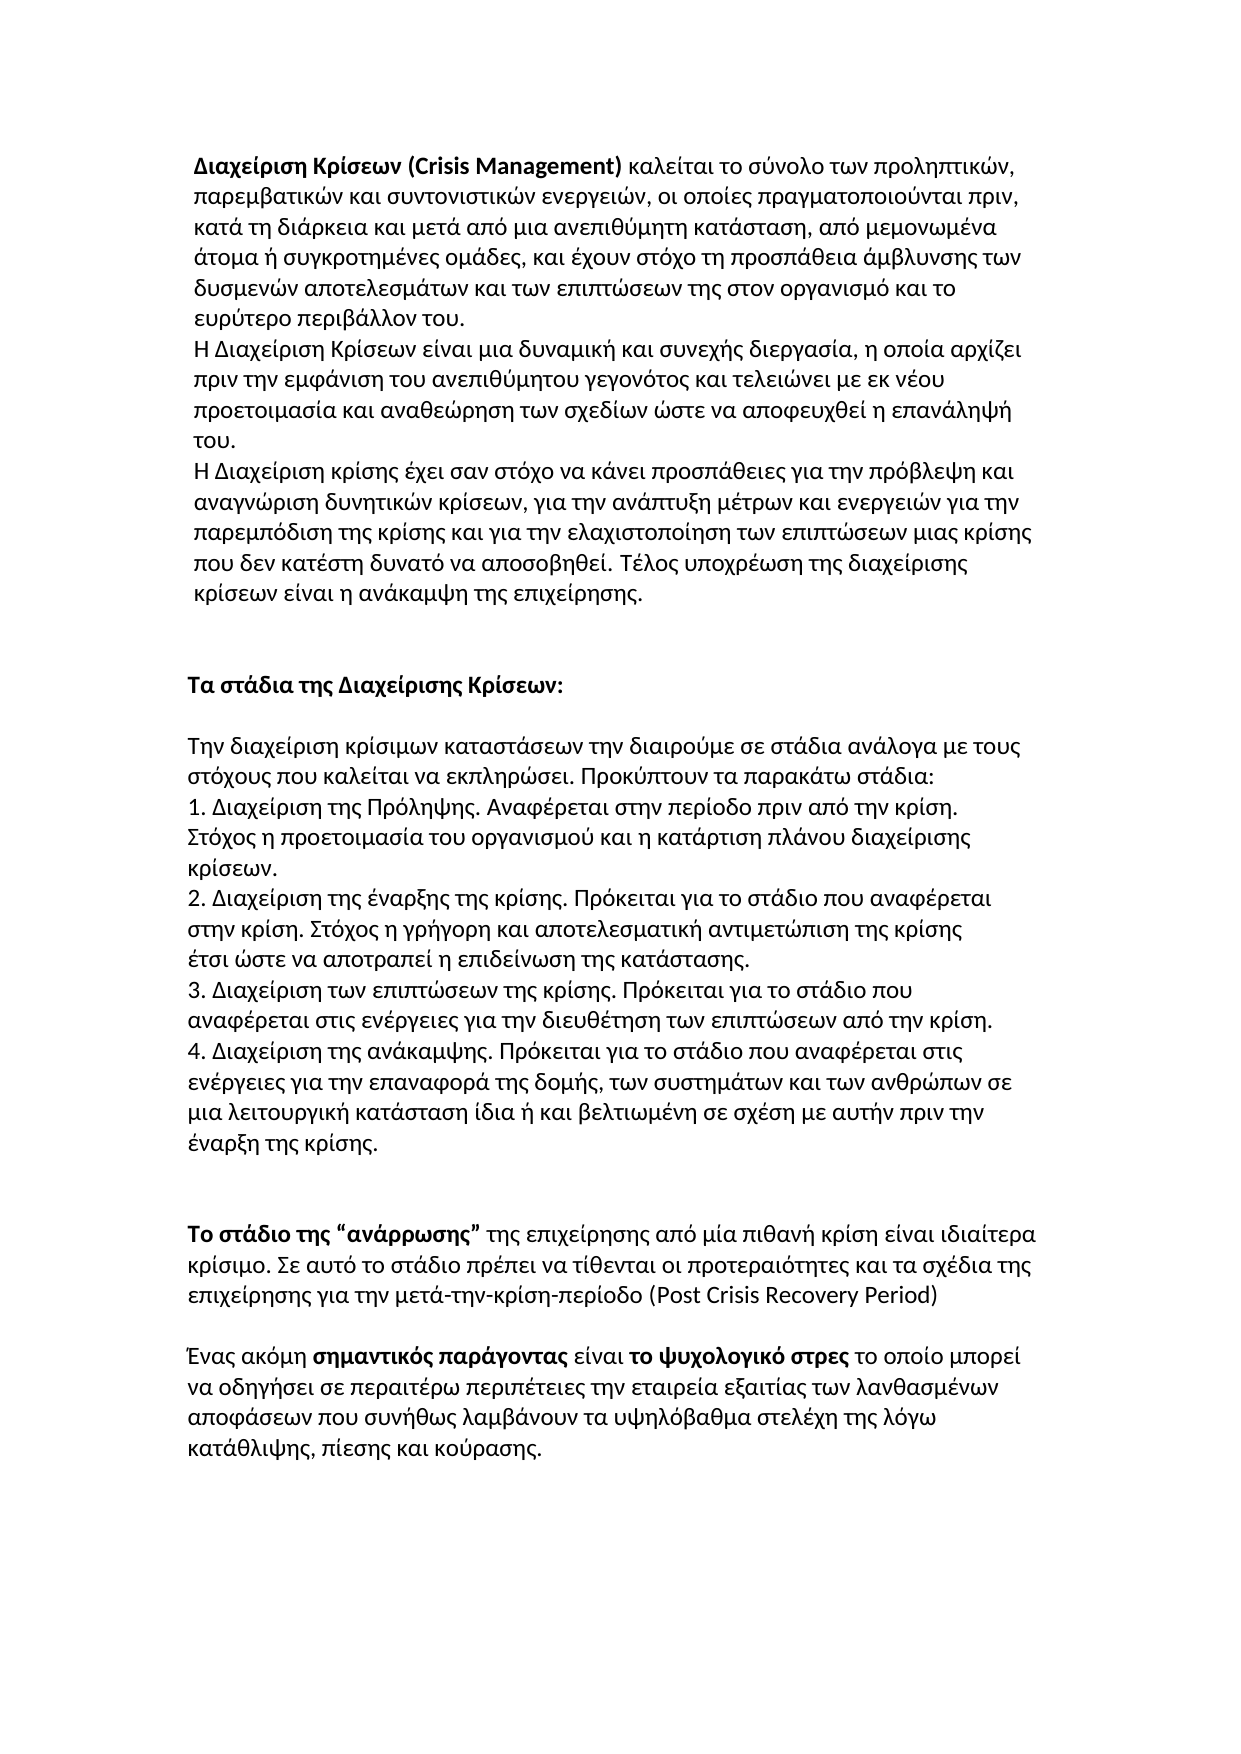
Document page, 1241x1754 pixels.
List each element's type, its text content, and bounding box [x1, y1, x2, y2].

text 3. Διαχείριση των επιπτώσεων της κρίσης. Πρόκειται για το στάδιο που [187, 974, 1053, 1004]
text Στόχος η προετοιμασία του οργανισμού και η κατάρτιση πλάνου διαχείρισης [187, 821, 1053, 852]
text Το στάδιο της “ανάρρωσης” της επιχείρησης από μία πιθανή κρίση είναι ιδιαίτερα κρίσιμο. Σε αυτό το στάδιο πρέπει να τίθενται οι προτεραιότητες και τα σχέδια της [187, 1218, 1053, 1279]
text Την διαχείριση κρίσιμων καταστάσεων την διαιρούμε σε στάδια ανάλογα με τους στόχους που καλείται να εκπληρώσει. Προκύπτουν τα παρακάτω στάδια: [187, 730, 1053, 791]
text 1. Διαχείριση της Πρόληψης. Αναφέρεται στην περίοδο πριν από την κρίση. [187, 791, 1053, 821]
text Ένας ακόμη σημαντικός παράγοντας είναι το ψυχολογικό στρες το οποίο μπορεί να οδηγήσει σε περαιτέρω περιπέτειες την εταιρεία εξαιτίας των λανθασμένων αποφάσεων που συνήθως λαμβάνουν τα υψηλόβαθμα στελέχη της λόγω κατάθλιψης, πίεσης και κούρασης. [187, 1340, 1047, 1462]
text 4. Διαχείριση της ανάκαμψης. Πρόκειται για το στάδιο που αναφέρεται στις ενέργειες για την επαναφορά της δομής, των συστημάτων και των ανθρώπων σε μια λειτουργική κατάσταση ίδια ή και βελτιωμένη σε σχέση με αυτήν πριν την έναρξη της κρίσης. [187, 1035, 1053, 1157]
text στην κρίση. Στόχος η γρήγορη και αποτελεσματική αντιμετώπιση της κρίσης [187, 913, 1053, 943]
text Η Διαχείριση κρίσης έχει σαν στόχο να κάνει προσπάθειες για την πρόβλεψη και αναγνώριση δυνητικών κρίσεων, για την ανάπτυξη μέτρων και ενεργειών για την παρεμπόδιση της κρίσης και για την ελαχιστοποίηση των επιπτώσεων μιας κρίσης που δεν κατέστη δυνατό να αποσοβηθεί. Τέλος υποχρέωση της διαχείρισης κρίσεων είναι η ανάκαμψη της επιχείρησης. [193, 455, 1047, 608]
text επιχείρησης για την μετά-την-κρίση-περίοδο (Post Crisis Recovery Period) [187, 1279, 1053, 1310]
text αναφέρεται στις ενέργειες για την διευθέτηση των επιπτώσεων από την κρίση. [187, 1004, 1053, 1035]
text Η Διαχείριση Κρίσεων είναι μια δυναμική και συνεχής διεργασία, η οποία αρχίζει πριν την εμφάνιση του ανεπιθύμητου γεγονότος και τελειώνει με εκ νέου προετοιμασία και αναθεώρηση των σχεδίων ώστε να αποφευχθεί η επανάληψή του. [193, 333, 1047, 455]
text 2. Διαχείριση της έναρξης της κρίσης. Πρόκειται για το στάδιο που αναφέρεται [187, 882, 1053, 913]
text Διαχείριση Κρίσεων (Crisis Management) καλείται το σύνολο των προληπτικών, παρεμβατικών και συντονιστικών ενεργειών, οι οποίες πραγματοποιούνται πριν, κατά τη διάρκεια και μετά από μια ανεπιθύμητη κατάσταση, από μεμονωμένα άτομα ή συγκροτημένες ομάδες, και έχουν στόχο τη προσπάθεια άμβλυνσης των δυσμενών αποτελεσμάτων και των επιπτώσεων της στον οργανισμό και το ευρύτερο περιβάλλον του. [193, 150, 1047, 333]
text Τα στάδια της Διαχείρισης Κρίσεων: [187, 669, 1053, 699]
text έτσι ώστε να αποτραπεί η επιδείνωση της κατάστασης. [187, 943, 1053, 974]
text κρίσεων. [187, 852, 1053, 882]
